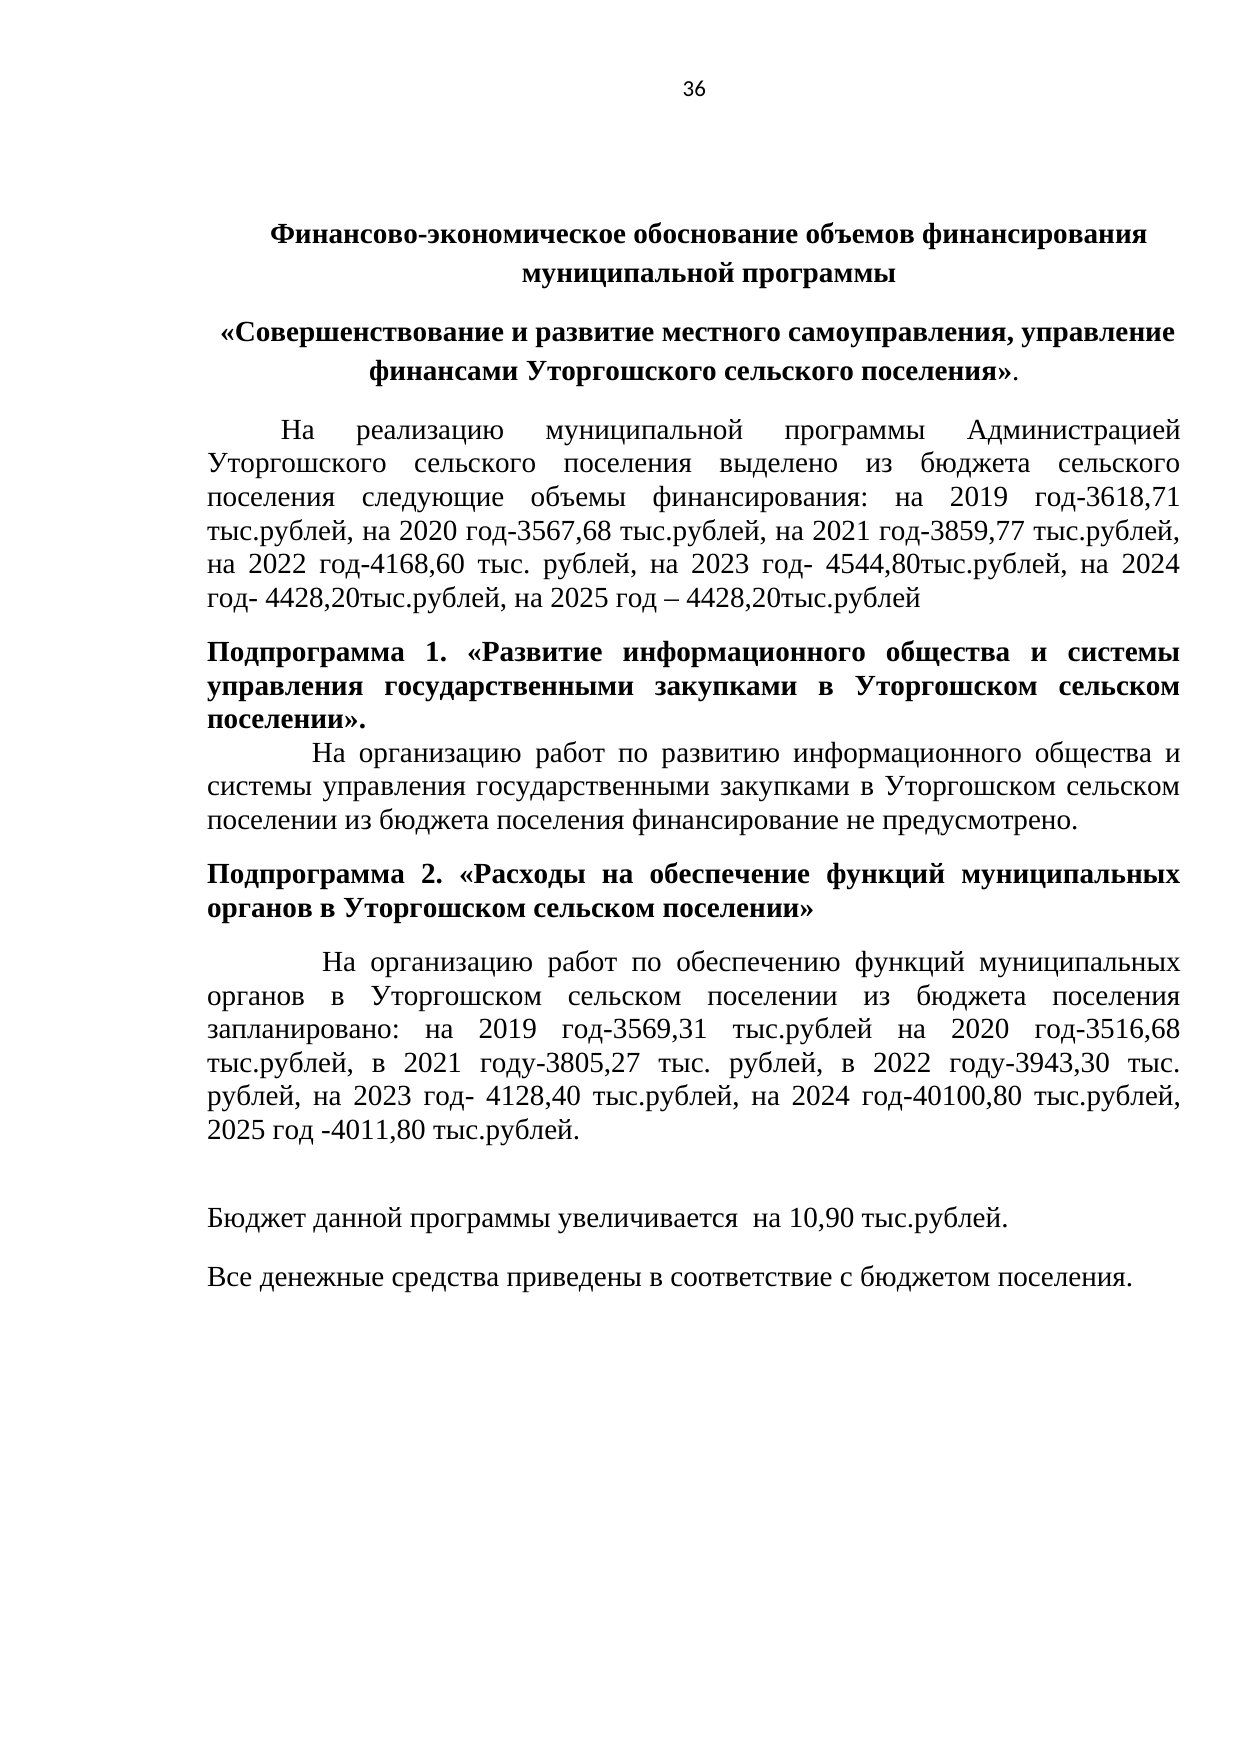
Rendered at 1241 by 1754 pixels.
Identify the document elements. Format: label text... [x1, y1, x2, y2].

text Финансово-экономическое обоснование объемов финансирования муниципальной программы [236, 216, 1181, 288]
text На реализацию муниципальной программы Администрацией Уторгошского сельского поселения выделено из бюджета сельского поселения следующие объемы финансирования: на 2019 год-3618,71 тыс.рублей, на 2020 год-3567,68 тыс.рублей, на 2021 год-3859,77 тыс.рублей, на 2022 год-4168,60 тыс. рублей, на 2023 год- 4544,80тыс.рублей, на 2024 год- 4428,20тыс.рублей, на 2025 год – 4428,20тыс.рублей [207, 412, 1181, 613]
text Подпрограмма 2. «Расходы на обеспечение функций муниципальных органов в Уторгошском сельском поселении» [207, 856, 1181, 923]
text Бюджет данной программы увеличивается на 10,90 тыс.рублей. [207, 1200, 1181, 1233]
text Все денежные средства приведены в соответствие с бюджетом поселения. [207, 1259, 1181, 1293]
text Подпрограмма 1. «Развитие информационного общества и системы управления государственными закупками в Уторгошском сельском поселении». На организацию работ по развитию информационного общества и системы управления государственными закупками в Уторгошском сельском поселении из бюджета поселения финансирование не предусмотрено. [207, 634, 1181, 835]
text «Совершенствование и развитие местного самоуправления, управление финансами Уторгошского сельского поселения». [207, 314, 1181, 386]
text На организацию работ по обеспечению функций муниципальных органов в Уторгошском сельском поселении из бюджета поселения запланировано: на 2019 год-3569,31 тыс.рублей на 2020 год-3516,68 тыс.рублей, в 2021 году-3805,27 тыс. рублей, в 2022 году-3943,30 тыс. рублей, на 2023 год- 4128,40 тыс.рублей, на 2024 год-40100,80 тыс.рублей, 2025 год -4011,80 тыс.рублей. [207, 944, 1181, 1145]
